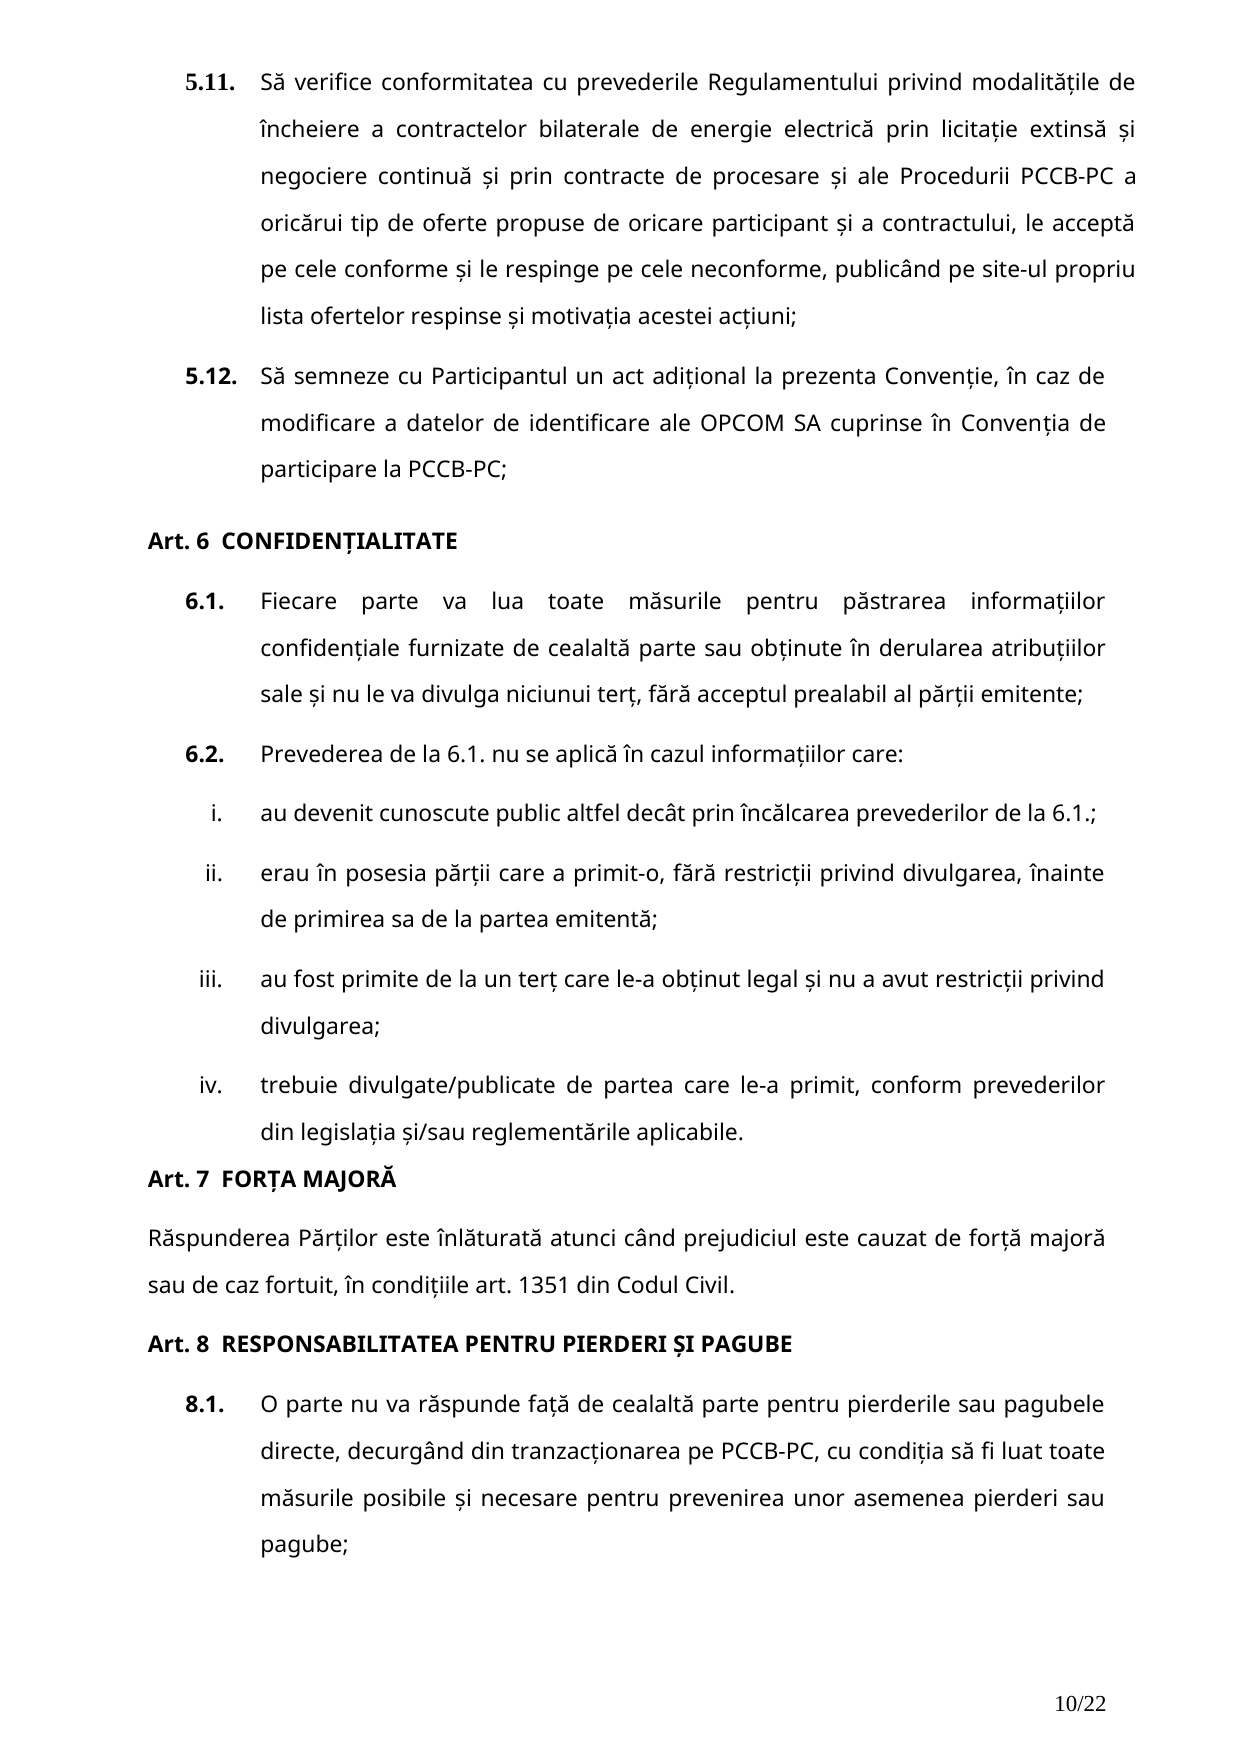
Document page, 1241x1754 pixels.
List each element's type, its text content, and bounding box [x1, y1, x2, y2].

list Prevederea de la 6.1. nu se aplică în cazul informaţiilor care: [185, 738, 1106, 769]
list O parte nu va răspunde faţă de cealaltă parte pentru pierderile sau pagubele directe, decurgând din tranzacţionarea pe PCCB-PC, cu condiţia să fi luat toate măsurile posibile şi necesare pentru prevenirea unor asemenea pierderi sau pagube; [185, 1388, 1106, 1560]
list Fiecare parte va lua toate măsurile pentru păstrarea informaţiilor confidenţiale furnizate de cealaltă parte sau obținute în derularea atribuțiilor sale şi nu le va divulga niciunui terţ, fără acceptul prealabil al părţii emitente; [185, 585, 1106, 710]
list Să verifice conformitatea cu prevederile Regulamentului privind modalităţile de încheiere a contractelor bilaterale de energie electrică prin licitaţie extinsă şi negociere continuă şi prin contracte de procesare și ale Procedurii PCCB-PC a oricărui tip de oferte propuse de oricare participant şi a contractului, le acceptă pe cele conforme şi le respinge pe cele neconforme, publicând pe site-ul propriu lista ofertelor respinse şi motivaţia acestei acţiuni; [185, 66, 1137, 332]
text Art. 6 CONFIDENȚIALITATE [148, 525, 1106, 557]
text Art. 7 FORŢA MAJORĂ [148, 1163, 1106, 1194]
text Răspunderea Părților este înlăturată atunci când prejudiciul este cauzat de forță majoră sau de caz fortuit, în condițiile art. 1351 din Codul Civil. [148, 1222, 1106, 1300]
list erau în posesia părţii care a primit-o, fără restricţii privind divulgarea, înainte de primirea sa de la partea emitentă; [223, 857, 1106, 935]
list au fost primite de la un terţ care le-a obţinut legal şi nu a avut restricţii privind divulgarea; [223, 963, 1106, 1041]
list au devenit cunoscute public altfel decât prin încălcarea prevederilor de la 6.1.; [223, 797, 1106, 828]
list trebuie divulgate/publicate de partea care le-a primit, conform prevederilor din legislaţia şi/sau reglementările aplicabile. [223, 1069, 1106, 1147]
text Art. 8 RESPONSABILITATEA PENTRU PIERDERI ŞI PAGUBE [148, 1328, 1106, 1360]
list Să semneze cu Participantul un act adițional la prezenta Convenție, în caz de modificare a datelor de identificare ale OPCOM SA cuprinse în Convenția de participare la PCCB-PC; [185, 360, 1106, 485]
